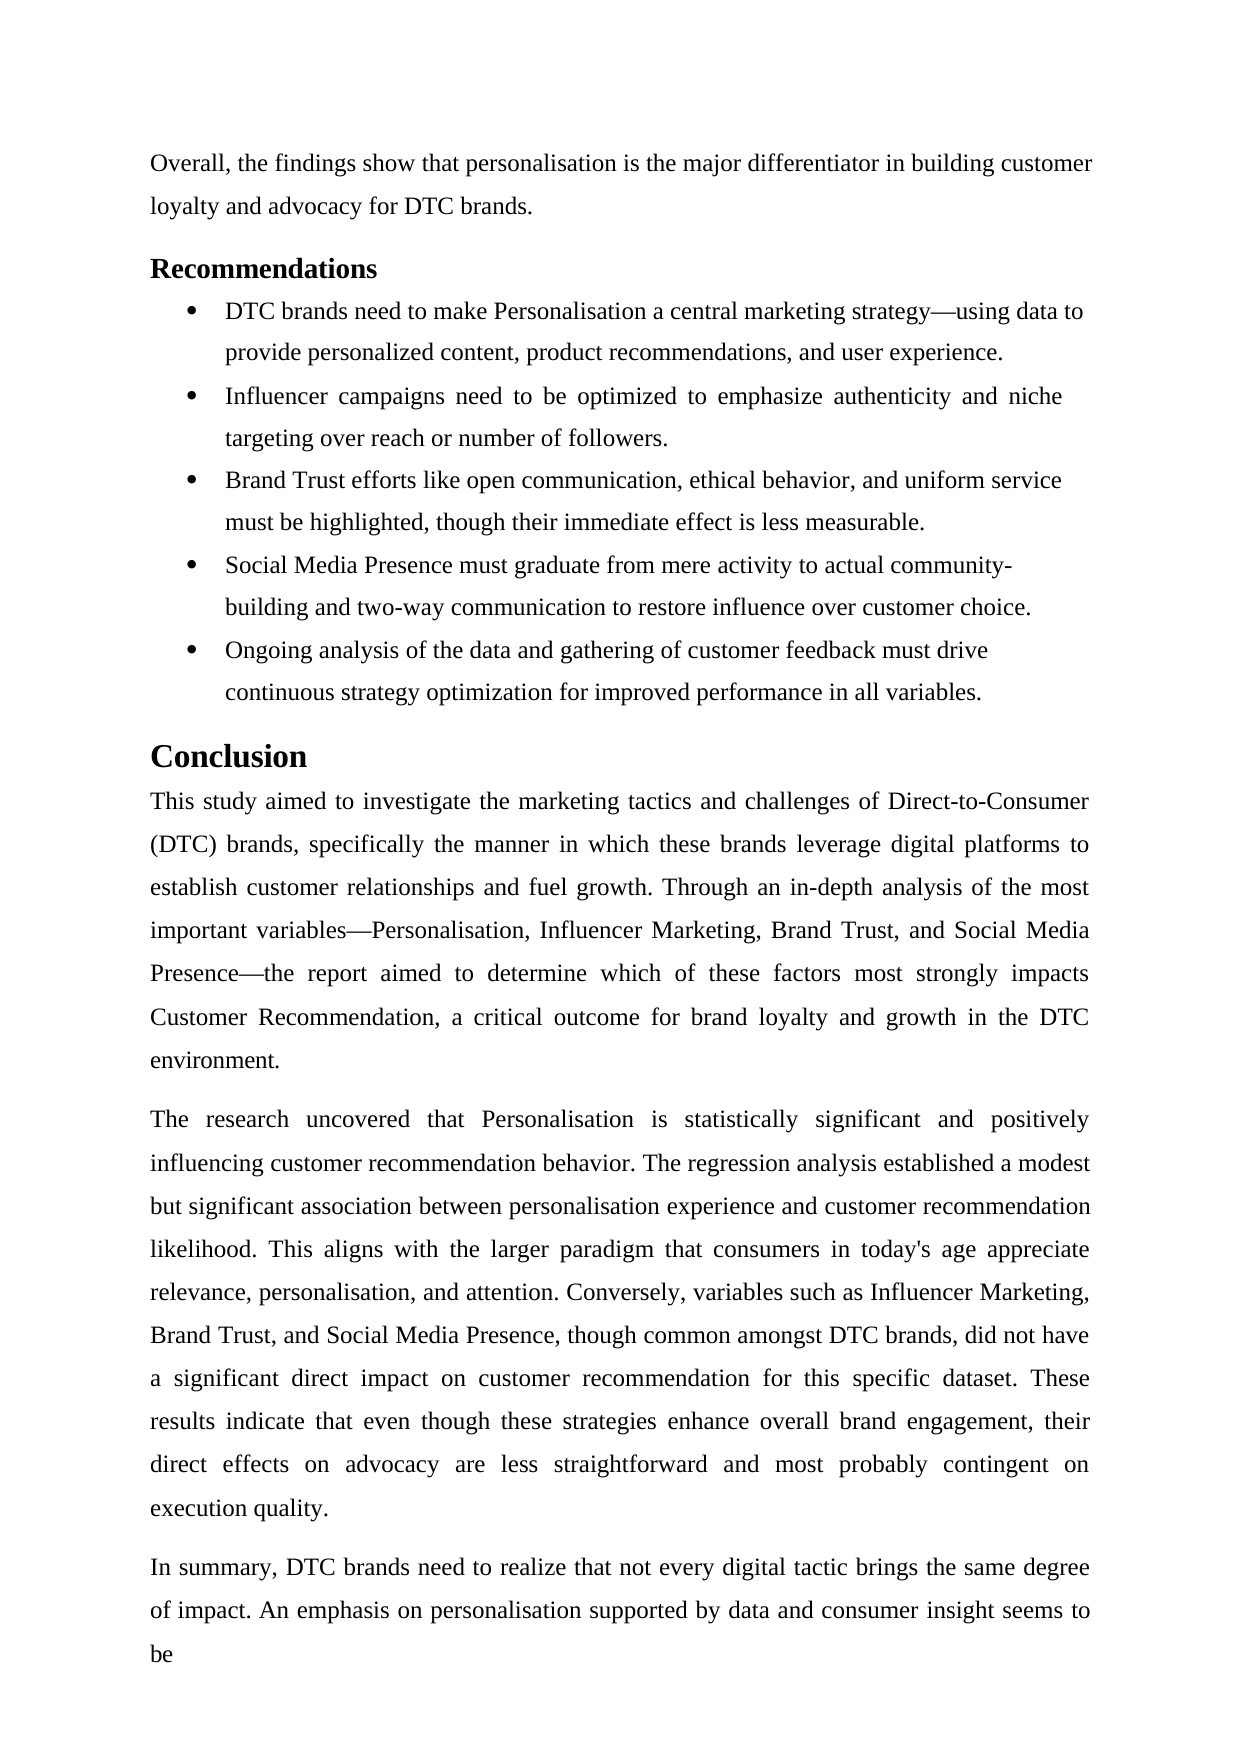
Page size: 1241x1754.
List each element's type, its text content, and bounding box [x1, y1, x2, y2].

text The research uncovered that Personalisation is statistically significant and positively influencing customer recommendation behavior. The regression analysis established a modest but significant association between personalisation experience and customer recommendation likelihood. This aligns with the larger paradigm that consumers in today's age appreciate relevance, personalisation, and attention. Conversely, variables such as Influencer Marketing, Brand Trust, and Social Media Presence, though common amongst DTC brands, did not have a significant direct impact on customer recommendation for this specific dataset. These results indicate that even though these strategies enhance overall brand engagement, their direct effects on advocacy are less straightforward and most probably contingent on execution quality. [150, 1104, 1091, 1521]
subtitle Recommendations [150, 251, 1128, 285]
text This study aimed to investigate the marketing tactics and challenges of Direct-to-Consumer (DTC) brands, specifically the manner in which these brands leverage digital platforms to establish customer relationships and fuel growth. Through an in-depth analysis of the most important variables—Personalisation, Influencer Marketing, Brand Trust, and Social Media Presence—the report aimed to determine which of these factors most strongly impacts Customer Recommendation, a critical outcome for brand loyalty and growth in the DTC environment. [150, 786, 1091, 1073]
list Ongoing analysis of the data and gathering of customer feedback must drive continuous strategy optimization for improved performance in all variables. [187, 635, 1090, 705]
list Social Media Presence must graduate from mere activity to actual community-building and two-way communication to restore influence over customer choice. [187, 550, 1091, 621]
text Overall, the findings show that personalisation is the major differentiator in building customer loyalty and advocacy for DTC brands. [150, 148, 1128, 220]
list Influencer campaigns need to be optimized to emphasize authenticity and niche targeting over reach or number of followers. [187, 381, 1090, 451]
text In summary, DTC brands need to realize that not every digital tactic brings the same degree of impact. An emphasis on personalisation supported by data and consumer insight seems to be [150, 1552, 1091, 1667]
list DTC brands need to make Personalisation a central marketing strategy—using data to provide personalized content, product recommendations, and user experience. [187, 296, 1091, 366]
subtitle Conclusion [150, 736, 1128, 775]
list Brand Trust efforts like open communication, ethical behavior, and uniform service must be highlighted, though their immediate effect is less measurable. [187, 466, 1090, 536]
